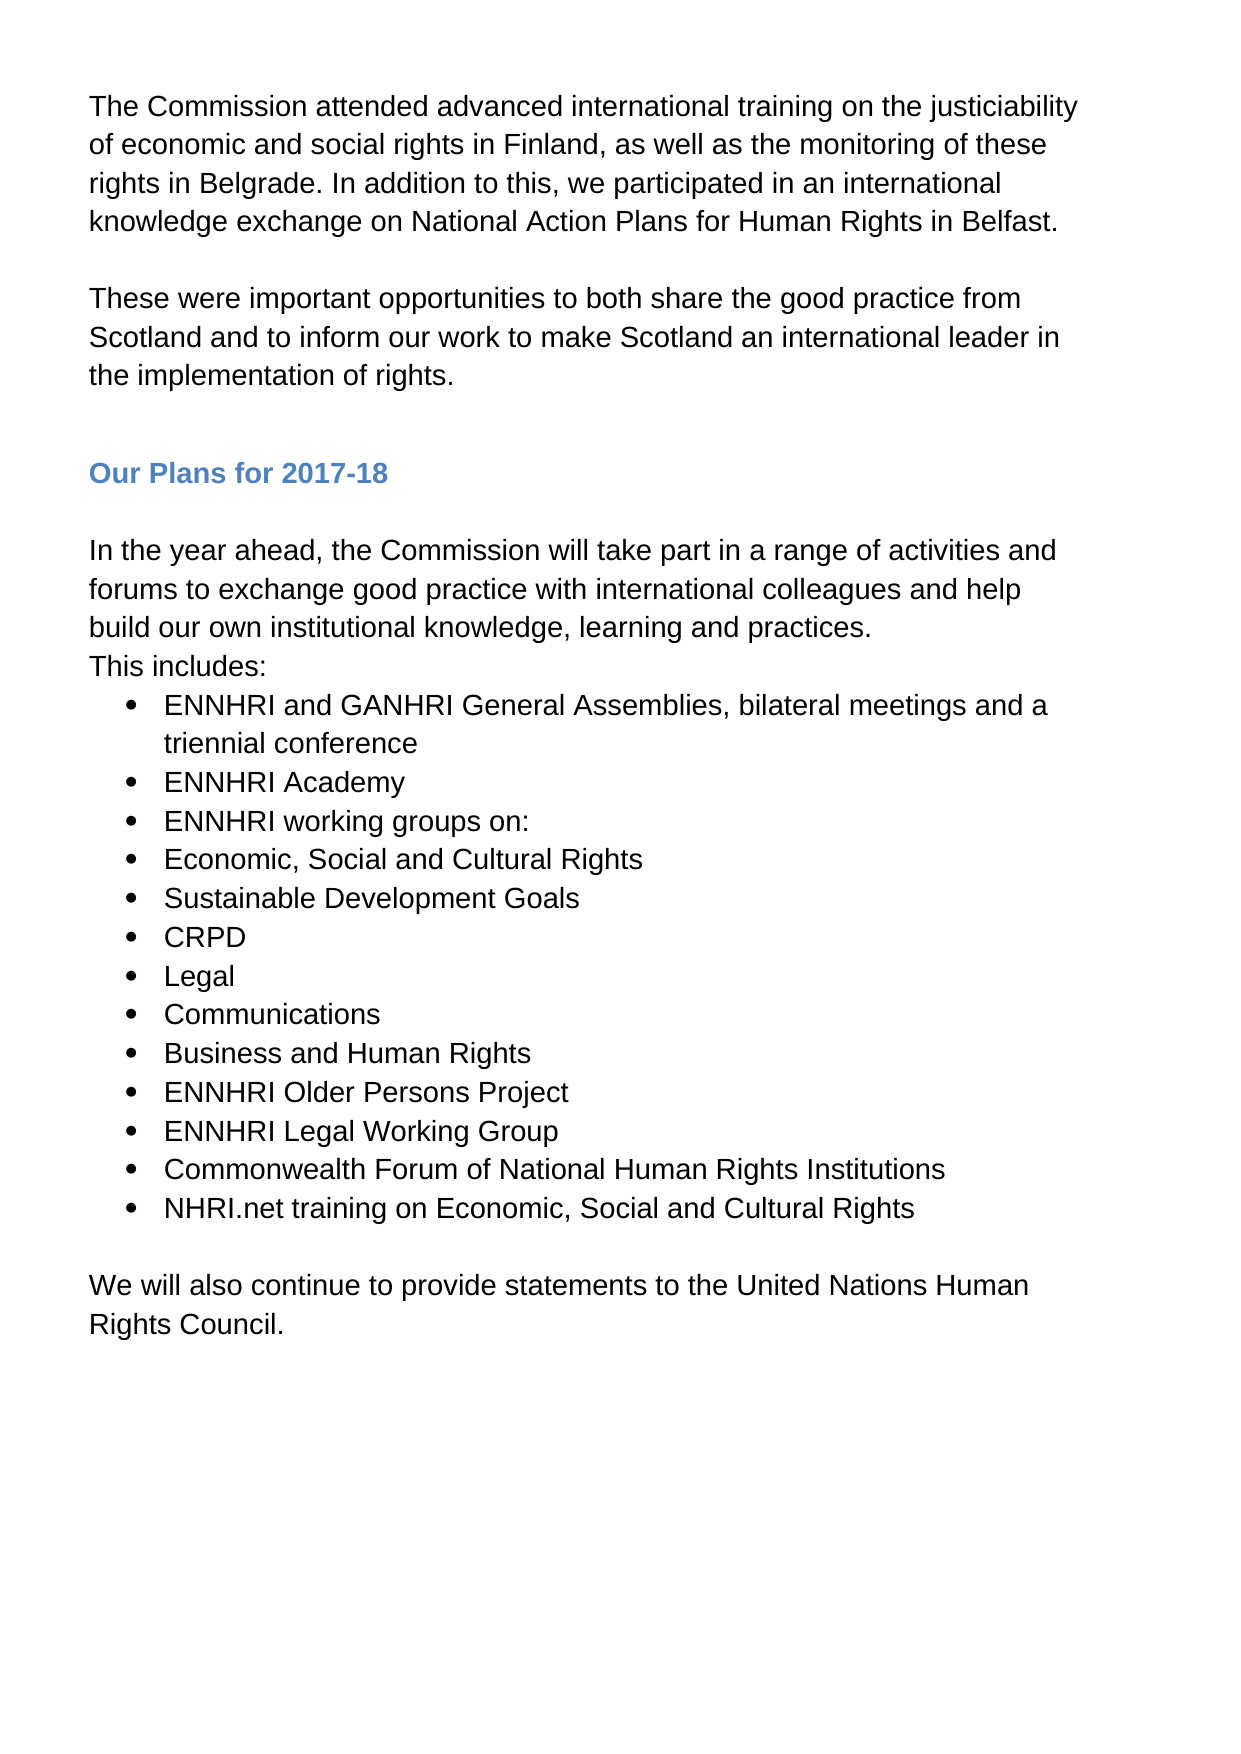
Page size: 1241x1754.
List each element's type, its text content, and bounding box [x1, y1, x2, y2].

list Legal [126, 959, 1090, 992]
text These were important opportunities to both share the good practice from Scotland and to inform our work to make Scotland an international leader in the implementation of rights. [89, 281, 1090, 392]
list CRPD [126, 920, 1090, 954]
list ENNHRI working groups on: [126, 804, 1090, 837]
list ENNHRI Older Persons Project [126, 1075, 1090, 1109]
list Economic, Social and Cultural Rights [126, 842, 1090, 876]
text We will also continue to provide statements to the United Nations Human Rights Council. [89, 1268, 1090, 1341]
list Communications [126, 997, 1090, 1031]
subtitle Our Plans for 2017-18 [89, 456, 1090, 490]
text The Commission attended advanced international training on the justiciability of economic and social rights in Finland, as well as the monitoring of these rights in Belgrade. In addition to this, we participated in an international knowledge exchange on National Action Plans for Human Rights in Belfast. [89, 89, 1090, 238]
list ENNHRI and GANHRI General Assemblies, bilateral meetings and a triennial conference [126, 688, 1090, 760]
list ENNHRI Academy [126, 765, 1090, 799]
list NHRI.net training on Economic, Social and Cultural Rights [126, 1191, 1090, 1225]
list Business and Human Rights [126, 1036, 1090, 1070]
list ENNHRI Legal Working Group [126, 1114, 1090, 1147]
text This includes: [89, 649, 1090, 683]
list Commonwealth Forum of National Human Rights Institutions [126, 1152, 1090, 1186]
list Sustainable Development Goals [126, 881, 1090, 915]
text In the year ahead, the Commission will take part in a range of activities and forums to exchange good practice with international colleagues and help build our own institutional knowledge, learning and practices. [89, 533, 1090, 644]
